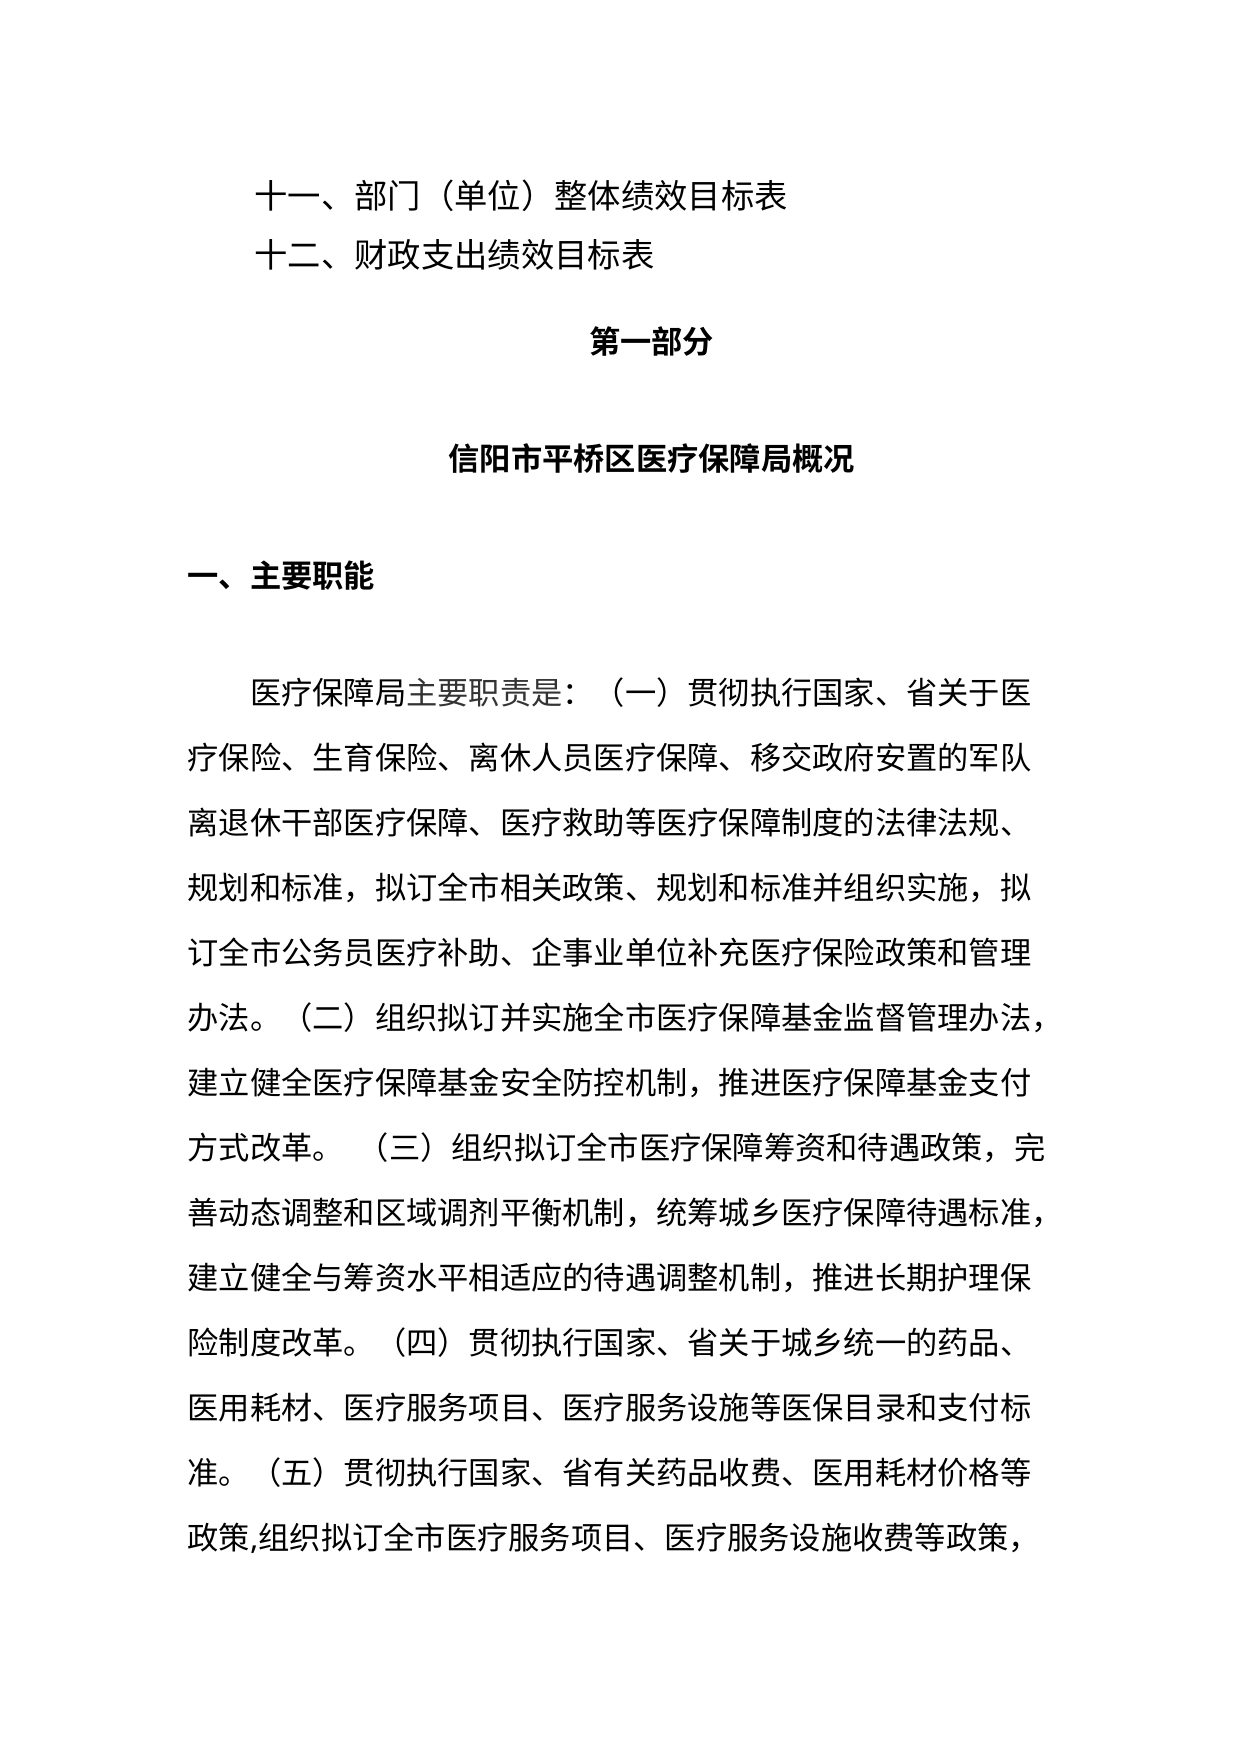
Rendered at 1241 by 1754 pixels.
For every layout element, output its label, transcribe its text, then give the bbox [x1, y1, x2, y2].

text 十二、财政支出绩效目标表 [187, 220, 1053, 279]
text 信阳市平桥区医疗保障局概况 [187, 424, 1053, 489]
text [187, 658, 1053, 1568]
text 第一部分 [187, 308, 1053, 373]
text 一、主要职能 [187, 541, 1053, 606]
text 十一、部门（单位）整体绩效目标表 [187, 162, 1053, 220]
